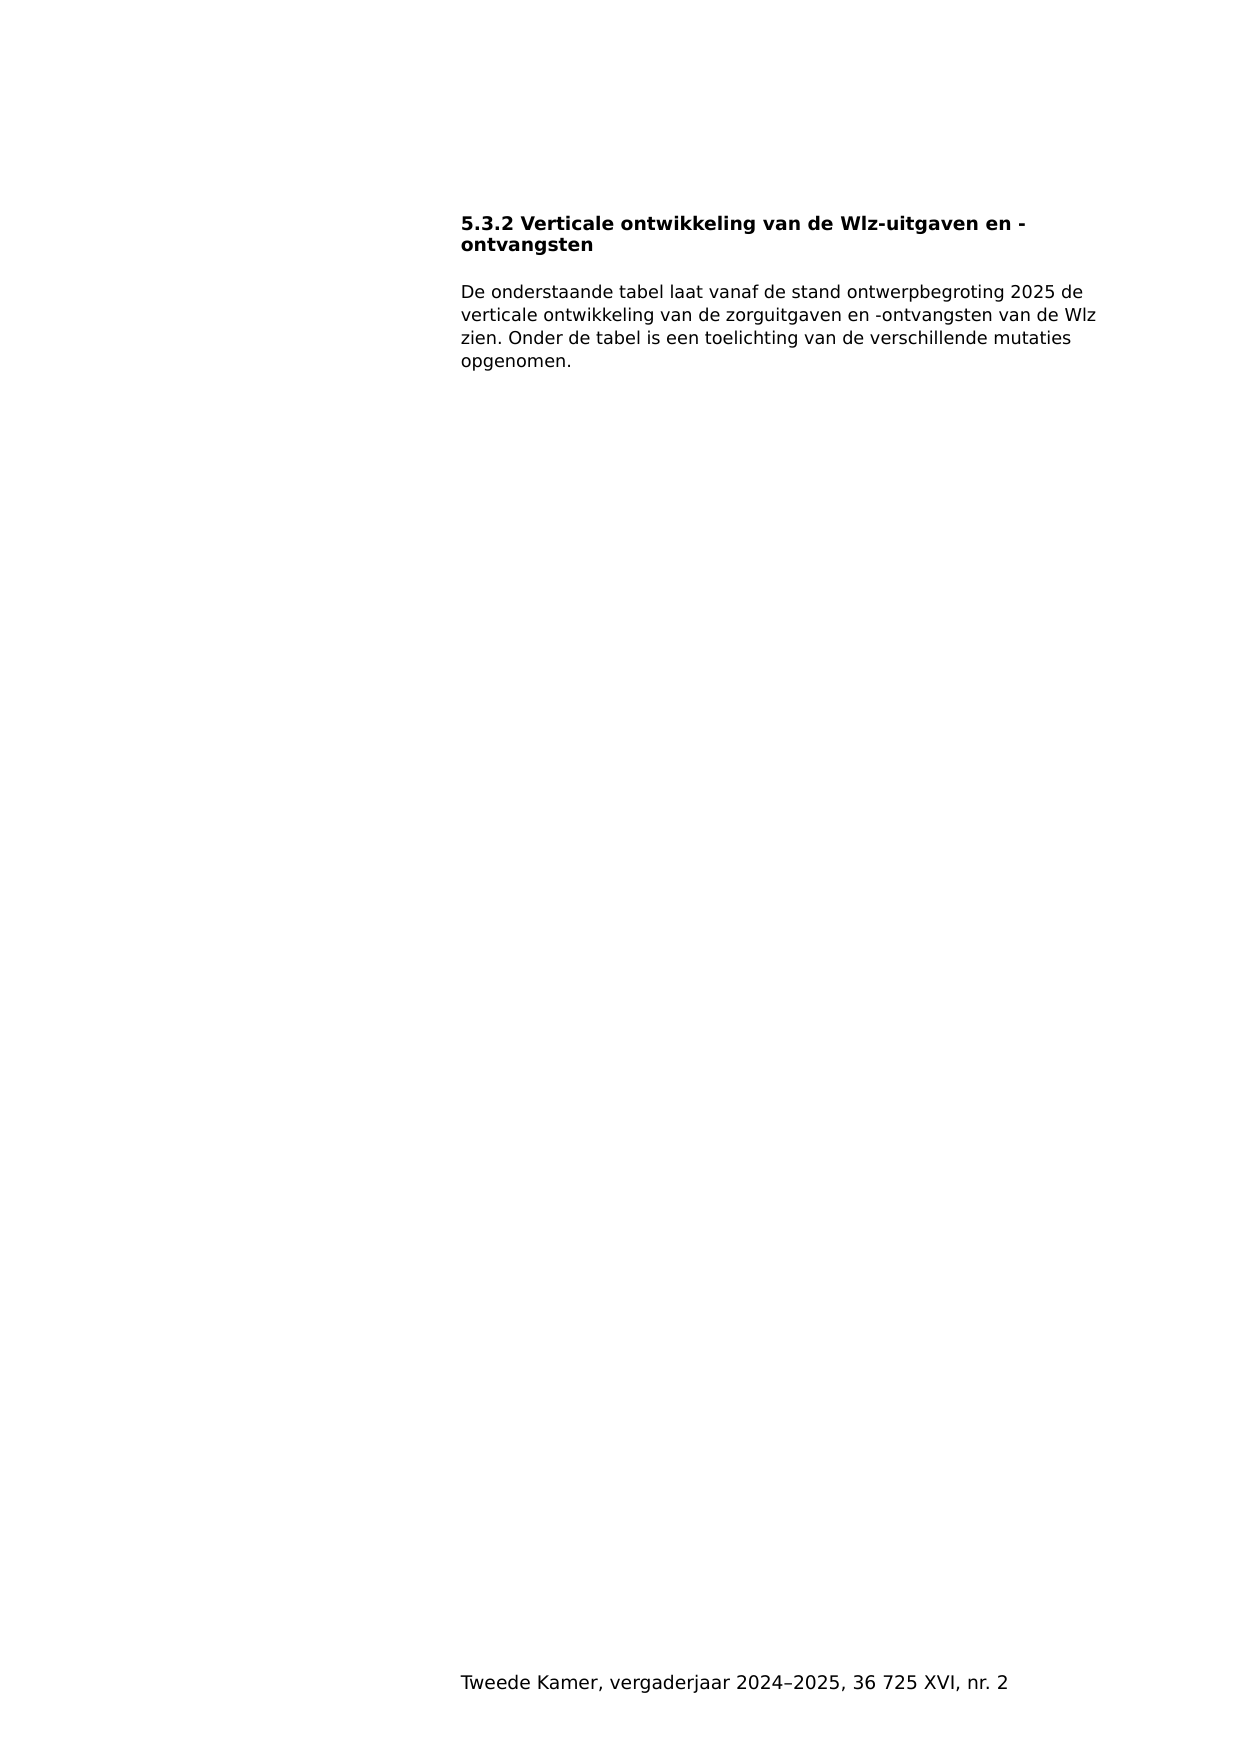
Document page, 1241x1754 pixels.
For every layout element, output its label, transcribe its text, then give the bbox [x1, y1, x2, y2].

title 5.3.2 Verticale ontwikkeling van de Wlz-uitgaven en -ontvangsten [461, 213, 1125, 256]
text De onderstaande tabel laat vanaf de stand ontwerpbegroting 2025 de verticale ontwikkeling van de zorguitgaven en -ontvangsten van de Wlz zien. Onder de tabel is een toelichting van de verschillende mutaties opgenomen. [461, 280, 1125, 372]
